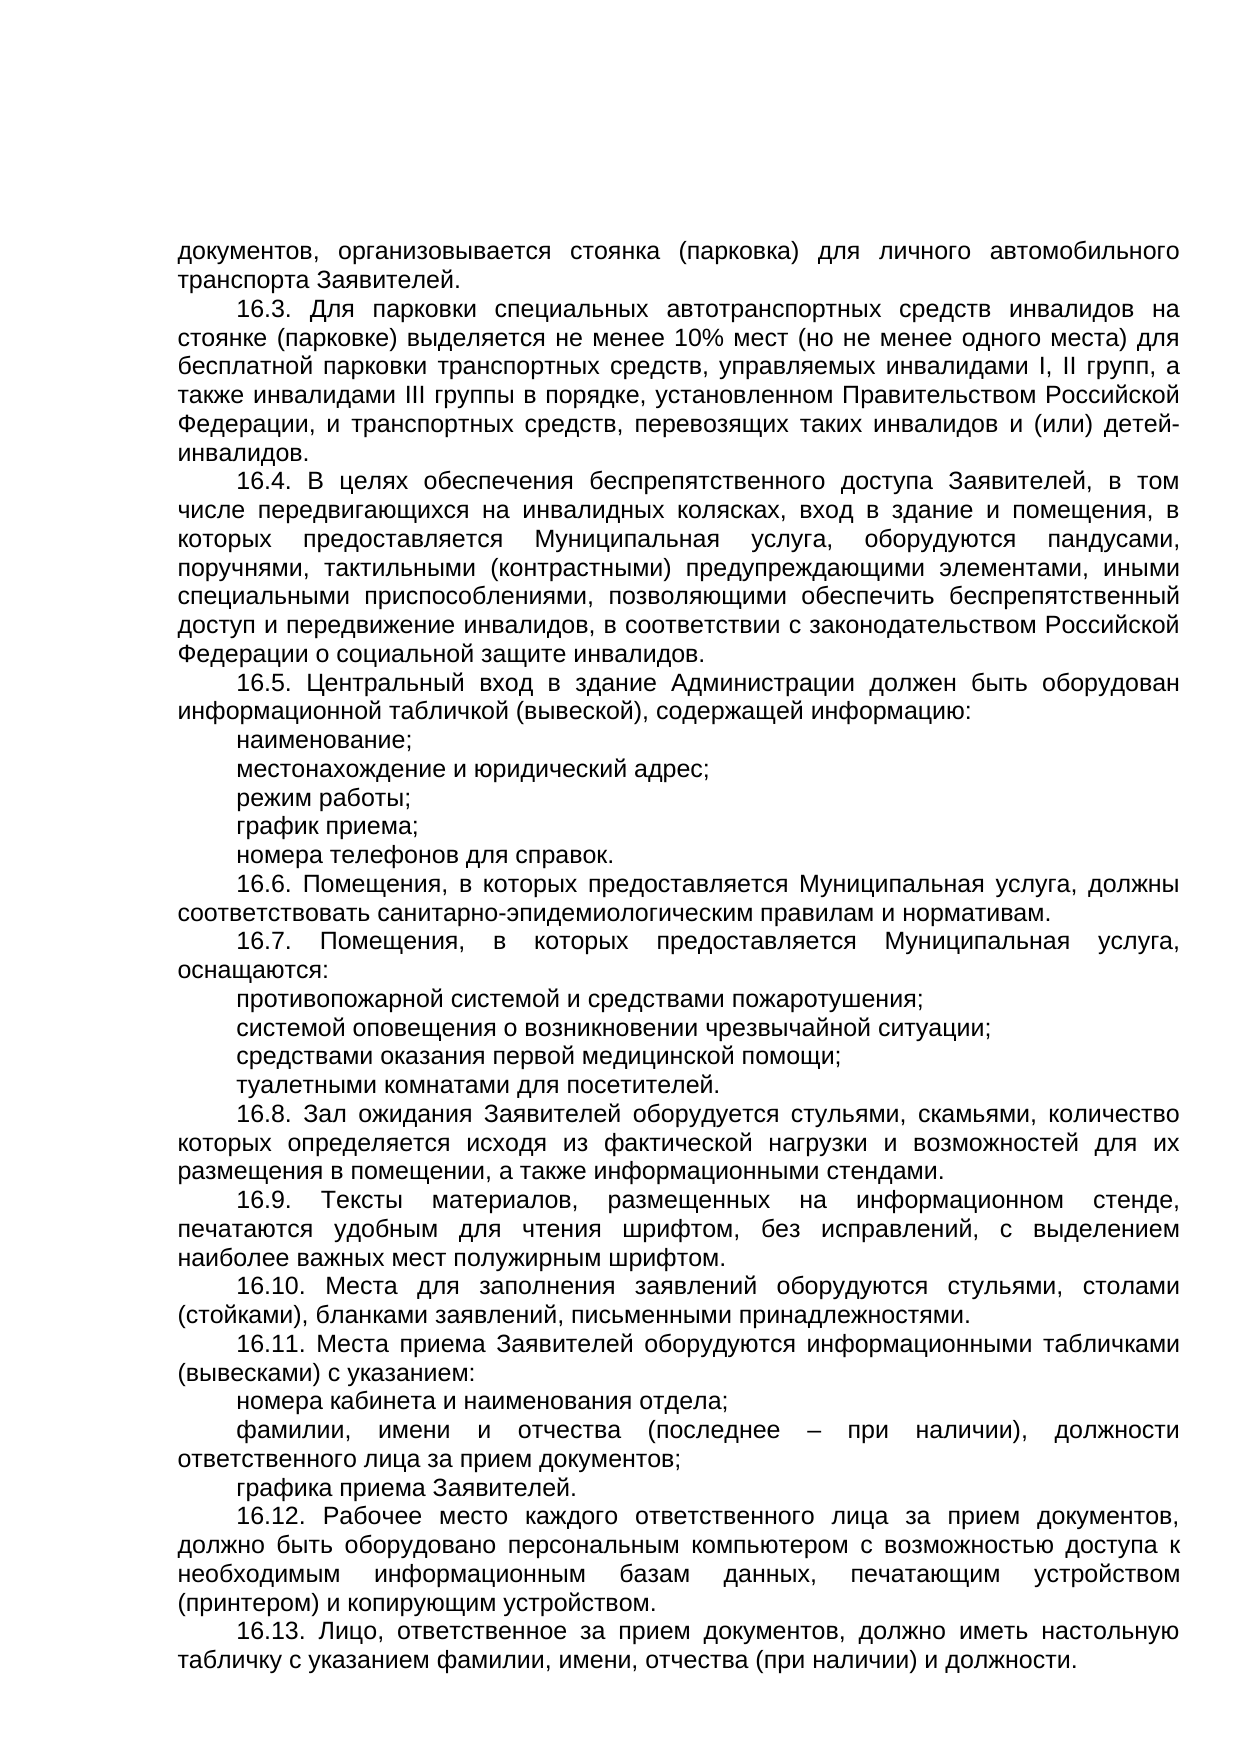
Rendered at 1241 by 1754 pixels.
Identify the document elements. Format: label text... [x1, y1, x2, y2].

text наименование; [177, 725, 1181, 754]
text 16.13. Лицо, ответственное за прием документов, должно иметь настольную табличку с указанием фамилии, имени, отчества (при наличии) и должности. [177, 1616, 1181, 1674]
text график приема; [177, 811, 1181, 840]
text номера кабинета и наименования отдела; [177, 1386, 1181, 1415]
text 16.5. Центральный вход в здание Администрации должен быть оборудован информационной табличкой (вывеской), содержащей информацию: [177, 667, 1181, 725]
text туалетными комнатами для посетителей. [177, 1070, 1181, 1099]
text 16.8. Зал ожидания Заявителей оборудуется стульями, скамьями, количество которых определяется исходя из фактической нагрузки и возможностей для их размещения в помещении, а также информационными стендами. [177, 1099, 1181, 1185]
text 16.12. Рабочее место каждого ответственного лица за прием документов, должно быть оборудовано персональным компьютером с возможностью доступа к необходимым информационным базам данных, печатающим устройством (принтером) и копирующим устройством. [177, 1501, 1181, 1616]
text номера телефонов для справок. [177, 840, 1181, 869]
text средствами оказания первой медицинской помощи; [177, 1041, 1181, 1070]
text системой оповещения о возникновении чрезвычайной ситуации; [177, 1012, 1181, 1041]
text режим работы; [177, 782, 1181, 811]
text 16.7. Помещения, в которых предоставляется Муниципальная услуга, оснащаются: [177, 926, 1181, 984]
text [177, 236, 1181, 294]
text противопожарной системой и средствами пожаротушения; [177, 984, 1181, 1012]
text 16.4. В целях обеспечения беспрепятственного доступа Заявителей, в том числе передвигающихся на инвалидных колясках, вход в здание и помещения, в которых предоставляется Муниципальная услуга, оборудуются пандусами, поручнями, тактильными (контрастными) предупреждающими элементами, иными специальными приспособлениями, позволяющими обеспечить беспрепятственный доступ и передвижение инвалидов, в соответствии с законодательством Российской Федерации о социальной защите инвалидов. [177, 466, 1181, 667]
text 16.6. Помещения, в которых предоставляется Муниципальная услуга, должны соответствовать санитарно-эпидемиологическим правилам и нормативам. [177, 869, 1181, 926]
text фамилии, имени и отчества (последнее – при наличии), должности ответственного лица за прием документов; [177, 1415, 1181, 1472]
text 16.11. Места приема Заявителей оборудуются информационными табличками (вывесками) с указанием: [177, 1329, 1181, 1386]
text графика приема Заявителей. [177, 1472, 1181, 1501]
text местонахождение и юридический адрес; [177, 754, 1181, 782]
text 16.9. Тексты материалов, размещенных на информационном стенде, печатаются удобным для чтения шрифтом, без исправлений, с выделением наиболее важных мест полужирным шрифтом. [177, 1185, 1181, 1271]
text 16.3. Для парковки специальных автотранспортных средств инвалидов на стоянке (парковке) выделяется не менее 10% мест (но не менее одного места) для бесплатной парковки транспортных средств, управляемых инвалидами I, II групп, а также инвалидами III группы в порядке, установленном Правительством Российской Федерации, и транспортных средств, перевозящих таких инвалидов и (или) детей-инвалидов. [177, 294, 1181, 466]
text 16.10. Места для заполнения заявлений оборудуются стульями, столами (стойками), бланками заявлений, письменными принадлежностями. [177, 1271, 1181, 1329]
